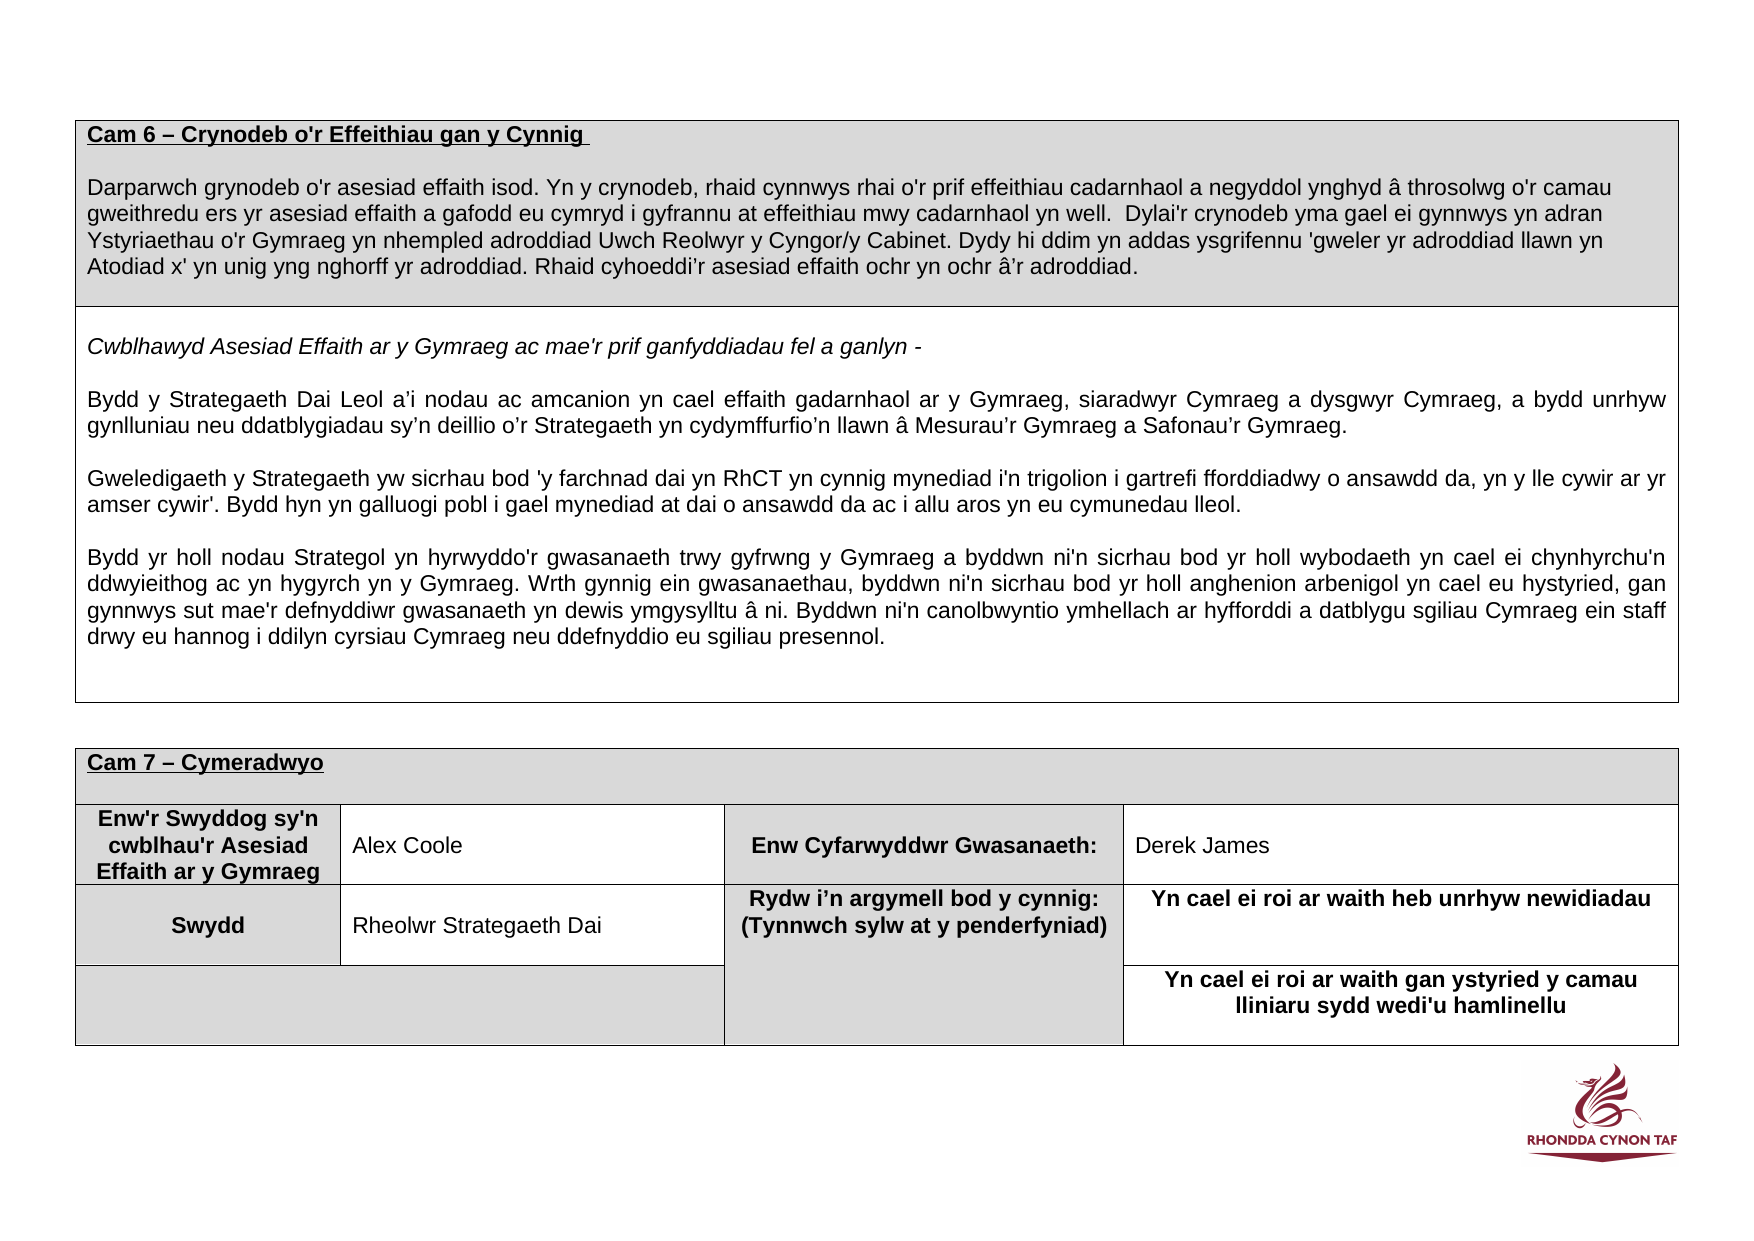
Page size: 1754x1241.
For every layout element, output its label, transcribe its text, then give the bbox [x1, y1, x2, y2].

table_cell Alex Coole [341, 805, 724, 884]
table_header Cam 7 – Cymeradwyo [76, 749, 1678, 804]
table_cell Cwblhawyd Asesiad Effaith ar y Gymraeg ac mae'r prif ganfyddiadau fel a ganlyn - Bydd y Strategaeth Dai Leol a’i nodau ac amcanion yn cael effaith gadarnhaol ar y Gymraeg, siaradwyr Cymraeg a dysgwyr Cymraeg, a bydd unrhyw gynlluniau neu ddatblygiadau sy’n deillio o’r Strategaeth yn cydymffurfio’n llawn â Mesurau’r Gymraeg a Safonau’r Gymraeg. Gweledigaeth y Strategaeth yw sicrhau bod 'y farchnad dai yn RhCT yn cynnig mynediad i'n trigolion i gartrefi fforddiadwy o ansawdd da, yn y lle cywir ar yr amser cywir'. Bydd hyn yn galluogi pobl i gael mynediad at dai o ansawdd da ac i allu aros yn eu cymunedau lleol. Bydd yr holl nodau Strategol yn hyrwyddo'r gwasanaeth trwy gyfrwng y Gymraeg a byddwn ni'n sicrhau bod yr holl wybodaeth yn cael ei chynhyrchu'n ddwyieithog ac yn hygyrch yn y Gymraeg. Wrth gynnig ein gwasanaethau, byddwn ni'n sicrhau bod yr holl anghenion arbenigol yn cael eu hystyried, gan gynnwys sut mae'r defnyddiwr gwasanaeth yn dewis ymgysylltu â ni. Byddwn ni'n canolbwyntio ymhellach ar hyfforddi a datblygu sgiliau Cymraeg ein staff drwy eu hannog i ddilyn cyrsiau Cymraeg neu ddefnyddio eu sgiliau presennol. [76, 307, 1678, 702]
table_cell [76, 966, 724, 1044]
table_cell Yn cael ei roi ar waith heb unrhyw newidiadau [1124, 885, 1678, 964]
table_cell Enw Cyfarwyddwr Gwasanaeth: [725, 805, 1123, 884]
table_cell Rydw i’n argymell bod y cynnig: (Tynnwch sylw at y penderfyniad) [725, 885, 1123, 1044]
table_cell Derek James [1124, 805, 1678, 884]
table_cell Swydd [76, 885, 340, 964]
table_header Cam 6 – Crynodeb o'r Effeithiau gan y Cynnig Darparwch grynodeb o'r asesiad effaith isod. Yn y crynodeb, rhaid cynnwys rhai o'r prif effeithiau cadarnhaol a negyddol ynghyd â throsolwg o'r camau gweithredu ers yr asesiad effaith a gafodd eu cymryd i gyfrannu at effeithiau mwy cadarnhaol yn well. Dylai'r crynodeb yma gael ei gynnwys yn adran Ystyriaethau o'r Gymraeg yn nhempled adroddiad Uwch Reolwyr y Cyngor/y Cabinet. Dydy hi ddim yn addas ysgrifennu 'gweler yr adroddiad llawn yn Atodiad x' yn unig yng nghorff yr adroddiad. Rhaid cyhoeddi’r asesiad effaith ochr yn ochr â’r adroddiad. [76, 121, 1678, 306]
picture [1521, 1060, 1679, 1167]
table_cell Enw'r Swyddog sy'n cwblhau'r Asesiad Effaith ar y Gymraeg [76, 805, 340, 884]
table_cell Yn cael ei roi ar waith gan ystyried y camau lliniaru sydd wedi'u hamlinellu [1124, 966, 1678, 1044]
table_cell Rheolwr Strategaeth Dai [341, 885, 724, 964]
